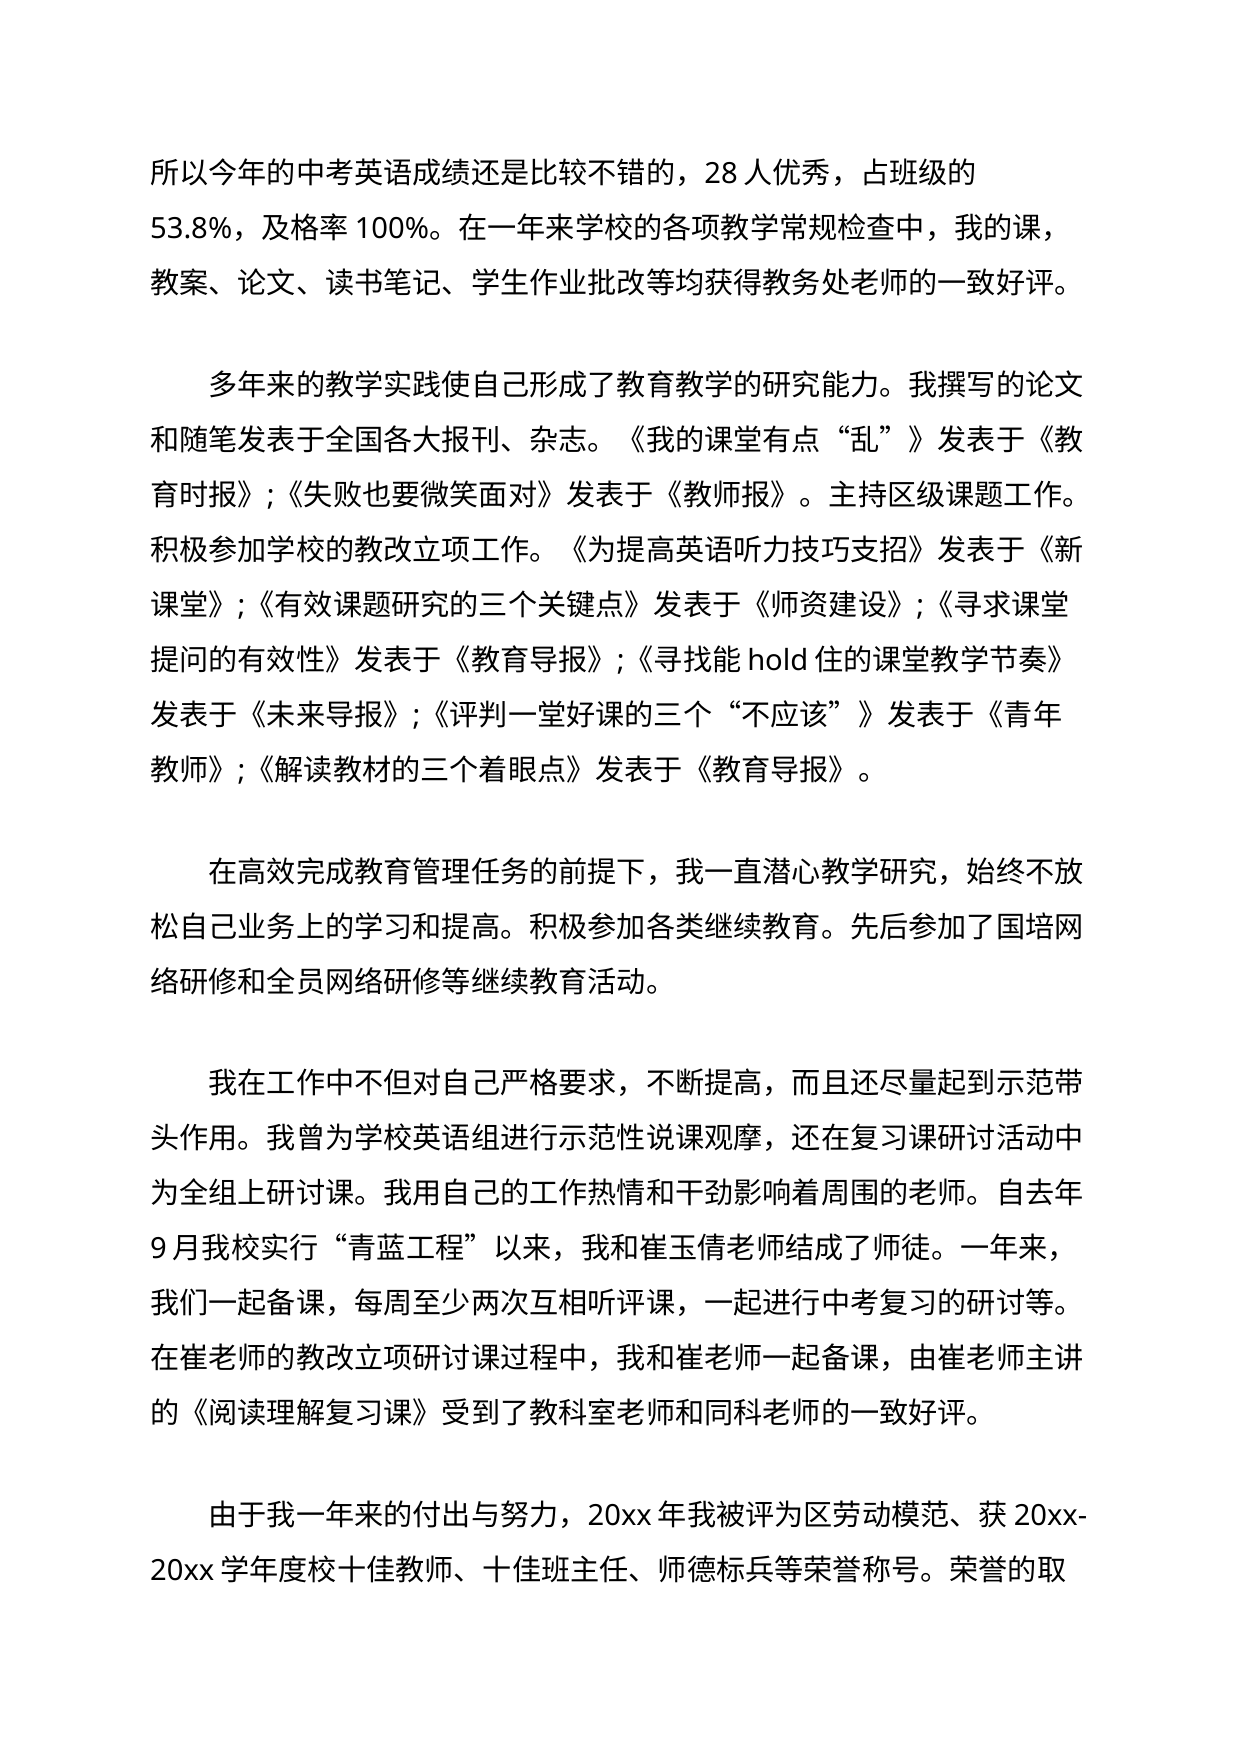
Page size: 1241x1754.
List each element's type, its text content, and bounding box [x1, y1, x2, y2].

text 我在工作中不但对自己严格要求，不断提高，而且还尽量起到示范带头作用。我曾为学校英语组进行示范性说课观摩，还在复习课研讨活动中为全组上研讨课。我用自己的工作热情和干劲影响着周围的老师。自去年9月我校实行“青蓝工程”以来，我和崔玉倩老师结成了师徒。一年来，我们一起备课，每周至少两次互相听评课，一起进行中考复习的研讨等。在崔老师的教改立项研讨课过程中，我和崔老师一起备课，由崔老师主讲的《阅读理解复习课》受到了教科室老师和同科老师的一致好评。 [150, 1060, 1090, 1432]
text 在高效完成教育管理任务的前提下，我一直潜心教学研究，始终不放松自己业务上的学习和提高。积极参加各类继续教育。先后参加了国培网络研修和全员网络研修等继续教育活动。 [150, 848, 1090, 1001]
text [150, 150, 1090, 302]
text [150, 1491, 1090, 1589]
text 多年来的教学实践使自己形成了教育教学的研究能力。我撰写的论文和随笔发表于全国各大报刊、杂志。《我的课堂有点“乱”》发表于《教育时报》;《失败也要微笑面对》发表于《教师报》。主持区级课题工作。积极参加学校的教改立项工作。《为提高英语听力技巧支招》发表于《新课堂》;《有效课题研究的三个关键点》发表于《师资建设》;《寻求课堂提问的有效性》发表于《教育导报》;《寻找能hold住的课堂教学节奏》发表于《未来导报》;《评判一堂好课的三个“不应该”》发表于《青年教师》;《解读教材的三个着眼点》发表于《教育导报》。 [150, 362, 1090, 789]
